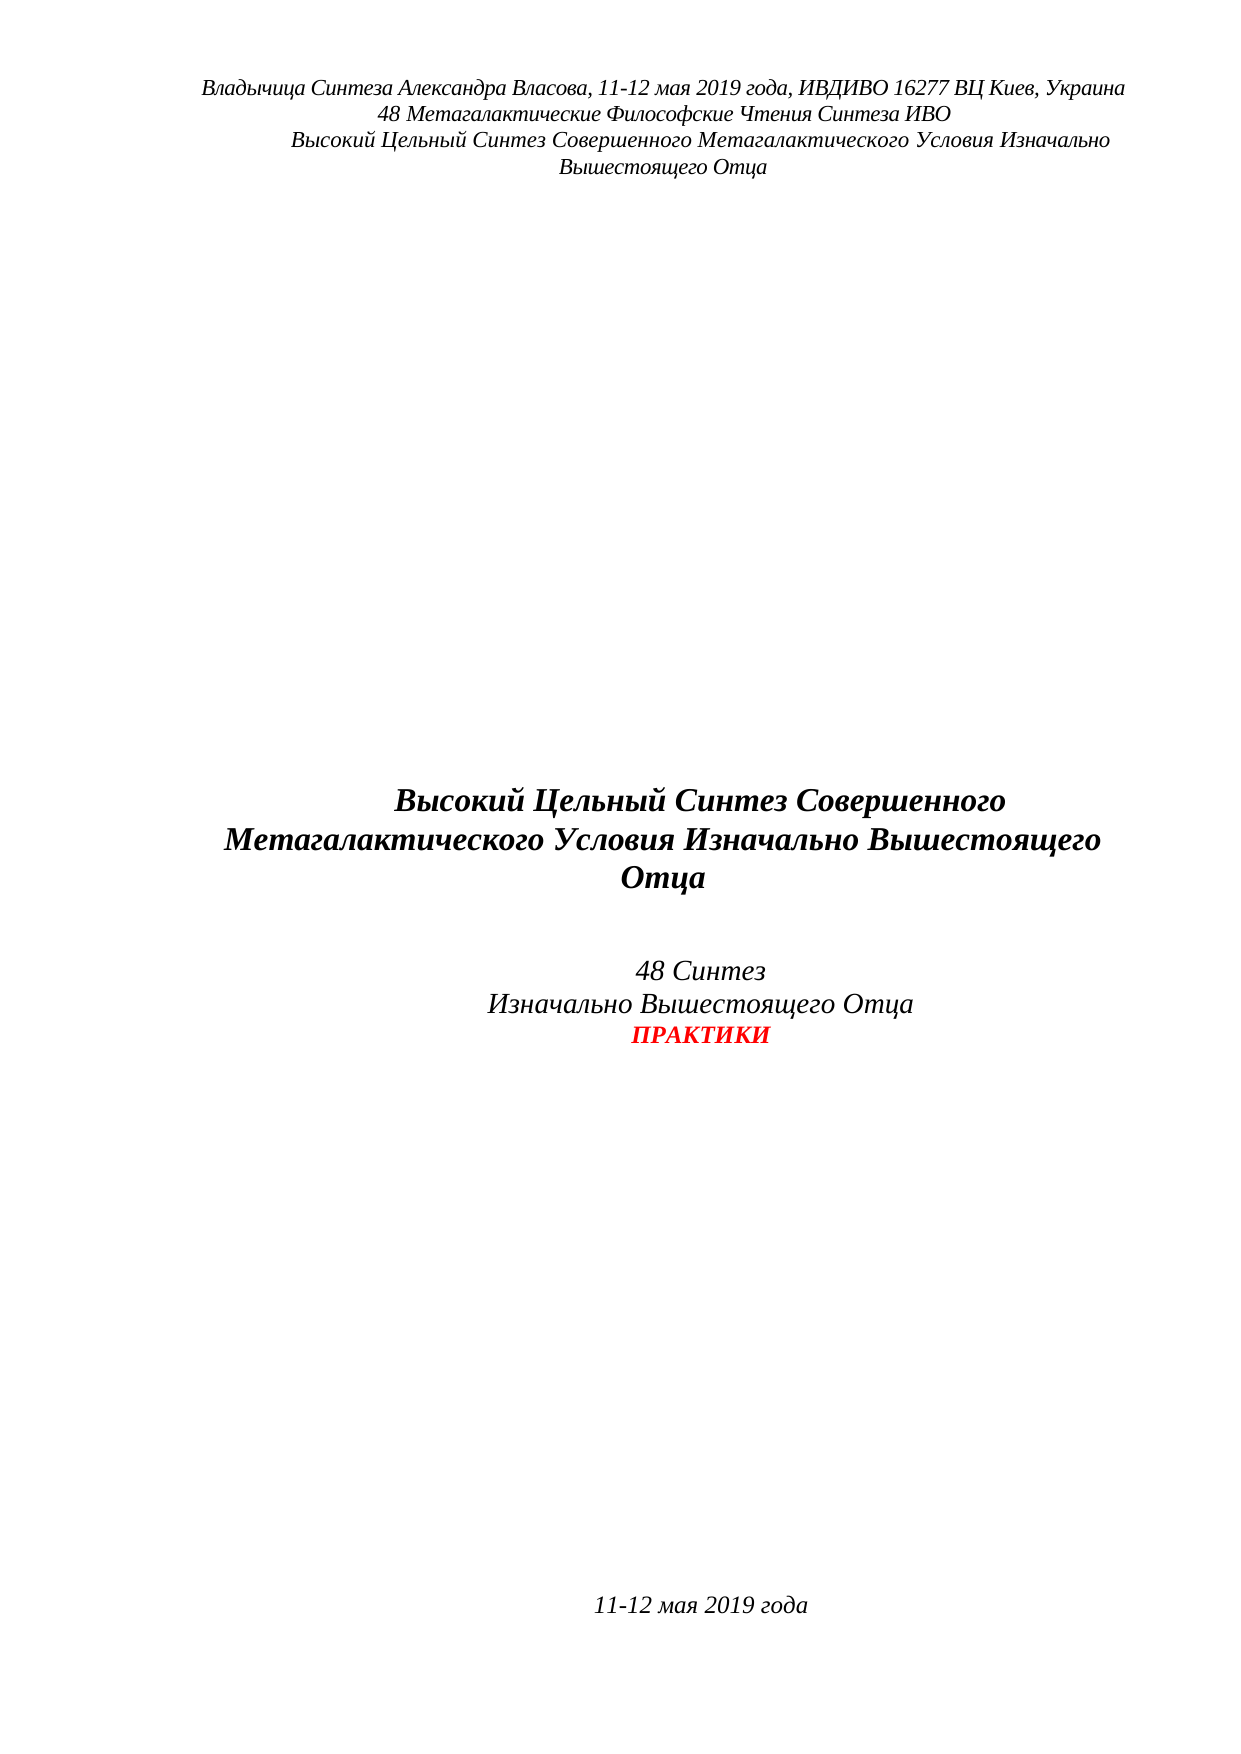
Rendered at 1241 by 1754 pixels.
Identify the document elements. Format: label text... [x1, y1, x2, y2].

text 48 Синтез [177, 953, 1152, 987]
text ПРАКТИКИ [177, 1020, 1152, 1049]
text 11-12 мая 2019 года [177, 1590, 1152, 1619]
text Изначально Вышестоящего Отца [177, 987, 1152, 1020]
text Высокий Цельный Синтез Совершенного Метагалактического Условия Изначально Вышестоящего Отца [177, 781, 1152, 896]
